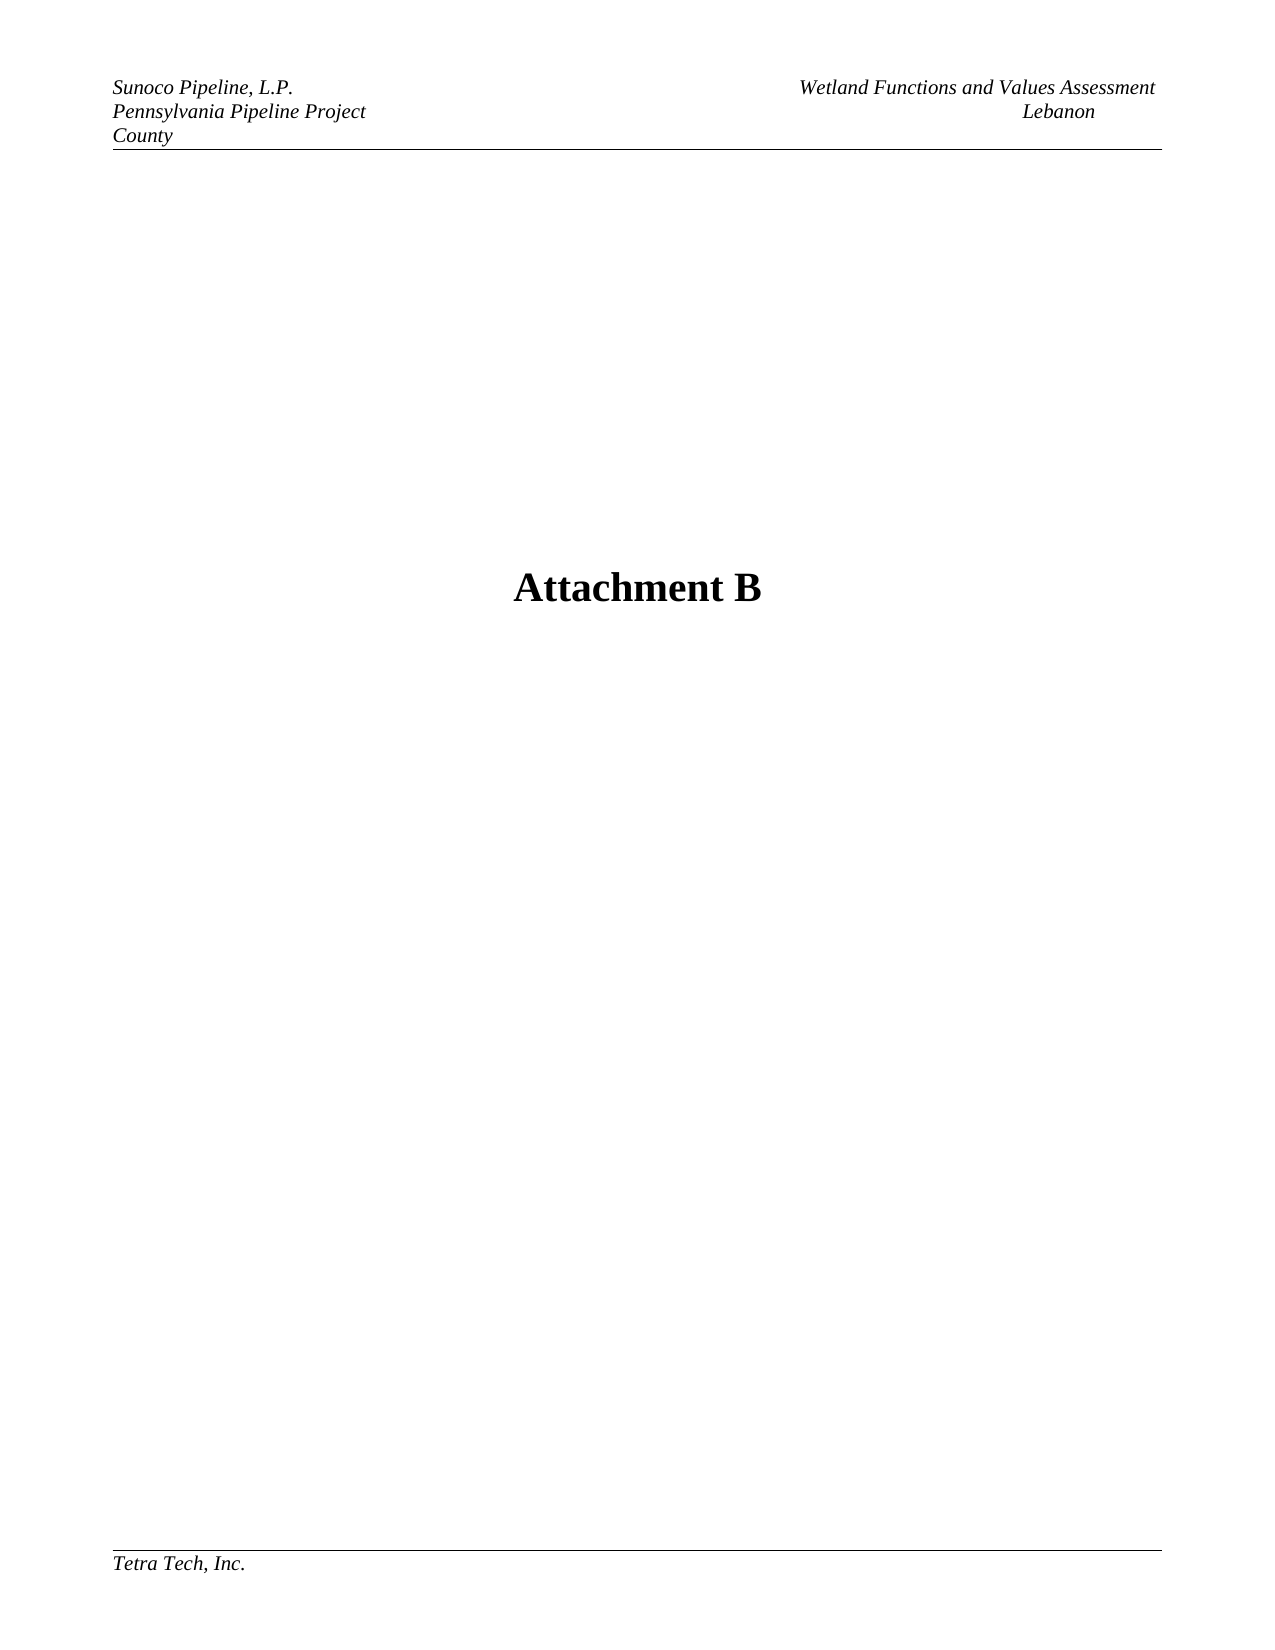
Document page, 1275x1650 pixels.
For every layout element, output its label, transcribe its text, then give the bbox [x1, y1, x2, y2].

text Attachment B [112, 562, 1162, 610]
